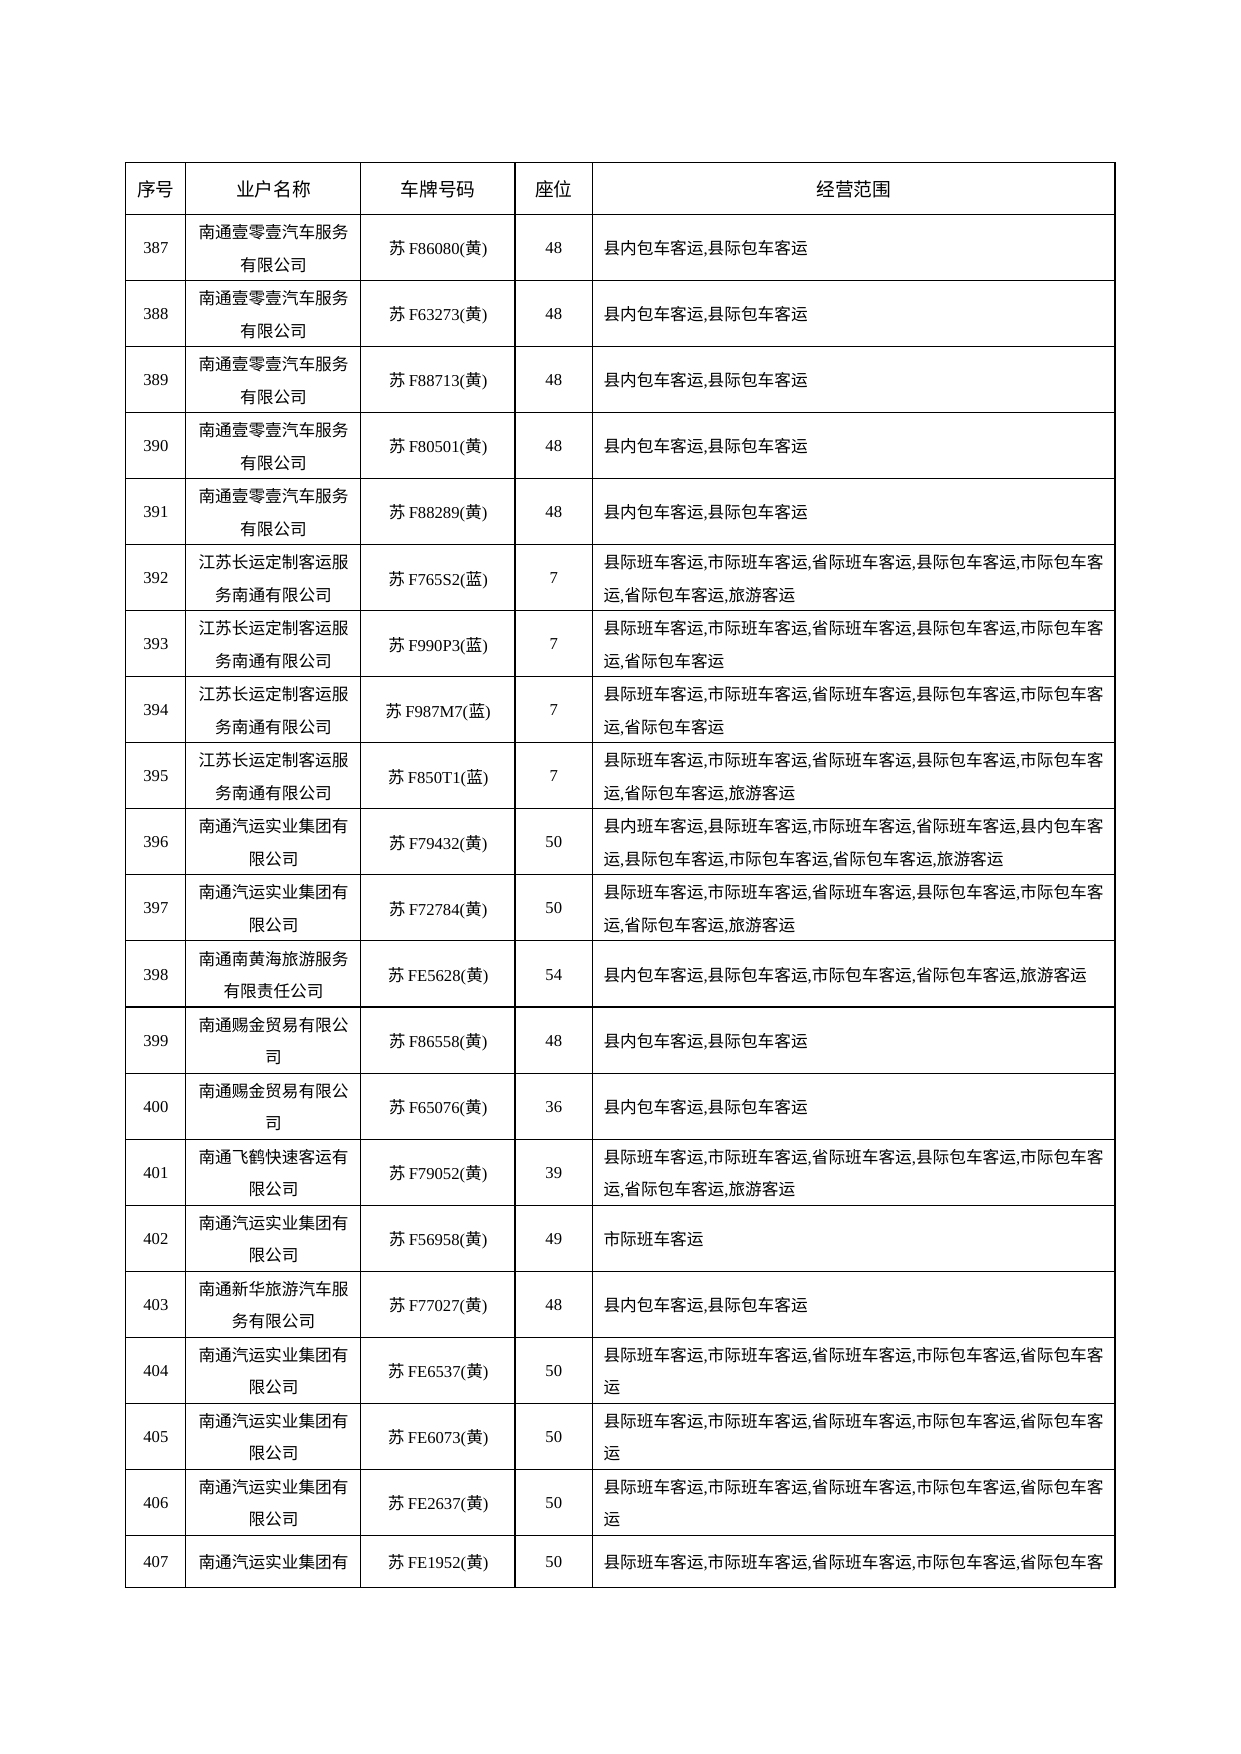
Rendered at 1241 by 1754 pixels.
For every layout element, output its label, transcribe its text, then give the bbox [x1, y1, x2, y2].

table_cell 403 [126, 1272, 185, 1337]
table_cell 401 [126, 1140, 185, 1204]
table_cell 396 [126, 809, 185, 874]
table_cell 50 [516, 1338, 592, 1403]
table_cell 县际班车客运,市际班车客运,省际班车客运,县际包车客运,市际包车客运,省际包车客运 [593, 677, 1114, 742]
table_cell 县际班车客运,市际班车客运,省际班车客运,市际包车客运,省际包车客运 [593, 1338, 1114, 1403]
table_cell 394 [126, 677, 185, 742]
table_cell 县内班车客运,县际班车客运,市际班车客运,省际班车客运,县内包车客运,县际包车客运,市际包车客运,省际包车客运,旅游客运 [593, 809, 1114, 874]
table_header 座位 [516, 163, 592, 214]
table_cell 54 [516, 941, 592, 1006]
table_cell 县际班车客运,市际班车客运,省际班车客运,县际包车客运,市际包车客运,省际包车客运,旅游客运 [593, 545, 1114, 610]
table_cell 7 [516, 545, 592, 610]
table_cell 南通壹零壹汽车服务有限公司 [186, 479, 360, 544]
table_cell 392 [126, 545, 185, 610]
table_cell 398 [126, 941, 185, 1006]
table_cell 江苏长运定制客运服务南通有限公司 [186, 545, 360, 610]
table_cell 县际班车客运,市际班车客运,省际班车客运,市际包车客运,省际包车客运 [593, 1536, 1114, 1587]
table_cell 南通汽运实业集团有限公司 [186, 1338, 360, 1403]
table_cell 市际班车客运 [593, 1206, 1114, 1271]
table_cell 48 [516, 413, 592, 478]
table_cell 县际班车客运,市际班车客运,省际班车客运,县际包车客运,市际包车客运,省际包车客运,旅游客运 [593, 875, 1114, 940]
table_cell 50 [516, 875, 592, 940]
table_cell 县际班车客运,市际班车客运,省际班车客运,市际包车客运,省际包车客运 [593, 1470, 1114, 1535]
table_cell 389 [126, 347, 185, 412]
table_cell 苏F765S2(蓝) [361, 545, 514, 610]
table_header 车牌号码 [361, 163, 514, 214]
table_cell 县内包车客运,县际包车客运 [593, 215, 1114, 280]
table_cell 县内包车客运,县际包车客运 [593, 413, 1114, 478]
table_cell 苏F65076(黄) [361, 1074, 514, 1138]
table_cell 苏F850T1(蓝) [361, 743, 514, 808]
table_cell 南通壹零壹汽车服务有限公司 [186, 347, 360, 412]
table_cell 400 [126, 1074, 185, 1138]
table_cell 苏F63273(黄) [361, 281, 514, 346]
table_cell 南通汽运实业集团有限公司 [186, 1206, 360, 1271]
table_header 序号 [126, 163, 185, 214]
table_header 业户名称 [186, 163, 360, 214]
table_cell 南通赐金贸易有限公司 [186, 1008, 360, 1072]
table_cell 50 [516, 1404, 592, 1469]
table_cell 南通壹零壹汽车服务有限公司 [186, 215, 360, 280]
table_cell 39 [516, 1140, 592, 1204]
table_cell 387 [126, 215, 185, 280]
table_cell 苏FE2637(黄) [361, 1470, 514, 1535]
table_cell 苏F77027(黄) [361, 1272, 514, 1337]
table_cell 苏F88289(黄) [361, 479, 514, 544]
table_cell 苏FE1952(黄) [361, 1536, 514, 1587]
table_cell 县际班车客运,市际班车客运,省际班车客运,县际包车客运,市际包车客运,省际包车客运 [593, 611, 1114, 676]
table_cell 江苏长运定制客运服务南通有限公司 [186, 611, 360, 676]
table_cell 49 [516, 1206, 592, 1271]
table_cell 406 [126, 1470, 185, 1535]
table_cell 397 [126, 875, 185, 940]
table_cell 407 [126, 1536, 185, 1587]
table_cell 苏F56958(黄) [361, 1206, 514, 1271]
table_cell 395 [126, 743, 185, 808]
table_cell 苏F79432(黄) [361, 809, 514, 874]
table_cell 县内包车客运,县际包车客运 [593, 281, 1114, 346]
table_cell 405 [126, 1404, 185, 1469]
table_cell 县内包车客运,县际包车客运 [593, 1074, 1114, 1138]
table_cell 南通壹零壹汽车服务有限公司 [186, 413, 360, 478]
table_cell 50 [516, 1536, 592, 1587]
table_cell 苏F987M7(蓝) [361, 677, 514, 742]
table_cell 苏F990P3(蓝) [361, 611, 514, 676]
table_cell 南通壹零壹汽车服务有限公司 [186, 281, 360, 346]
table_cell 县际班车客运,市际班车客运,省际班车客运,市际包车客运,省际包车客运 [593, 1404, 1114, 1469]
table_cell 苏F88713(黄) [361, 347, 514, 412]
table_cell 江苏长运定制客运服务南通有限公司 [186, 677, 360, 742]
table_cell 苏FE6537(黄) [361, 1338, 514, 1403]
table_cell 县内包车客运,县际包车客运 [593, 1272, 1114, 1337]
table_cell 南通汽运实业集团有限公司 [186, 1470, 360, 1535]
table_cell 391 [126, 479, 185, 544]
table_cell 48 [516, 1272, 592, 1337]
table_cell 苏F72784(黄) [361, 875, 514, 940]
table_cell 南通汽运实业集团有限公司 [186, 809, 360, 874]
table_cell 7 [516, 743, 592, 808]
table_cell 7 [516, 611, 592, 676]
table_cell 南通新华旅游汽车服务有限公司 [186, 1272, 360, 1337]
table_cell 50 [516, 1470, 592, 1535]
table_cell 7 [516, 677, 592, 742]
table_cell 苏FE5628(黄) [361, 941, 514, 1006]
table_cell 48 [516, 215, 592, 280]
table_cell 县际班车客运,市际班车客运,省际班车客运,县际包车客运,市际包车客运,省际包车客运,旅游客运 [593, 743, 1114, 808]
table_cell 苏FE6073(黄) [361, 1404, 514, 1469]
table_cell 苏F86558(黄) [361, 1008, 514, 1072]
table_cell 388 [126, 281, 185, 346]
table_cell 南通汽运实业集团有限公司 [186, 875, 360, 940]
table_cell 399 [126, 1008, 185, 1072]
table_cell 南通汽运实业集团有限公司 [186, 1404, 360, 1469]
table_cell 县际班车客运,市际班车客运,省际班车客运,县际包车客运,市际包车客运,省际包车客运,旅游客运 [593, 1140, 1114, 1204]
table_cell 48 [516, 281, 592, 346]
table_header 经营范围 [593, 163, 1114, 214]
table_cell 48 [516, 347, 592, 412]
table_cell 50 [516, 809, 592, 874]
table_cell 县内包车客运,县际包车客运 [593, 1008, 1114, 1072]
table_cell 393 [126, 611, 185, 676]
table_cell 南通汽运实业集团有限公司 [186, 1536, 360, 1587]
table_cell 江苏长运定制客运服务南通有限公司 [186, 743, 360, 808]
table_cell 390 [126, 413, 185, 478]
table_cell 南通赐金贸易有限公司 [186, 1074, 360, 1138]
table_cell 36 [516, 1074, 592, 1138]
table_cell 402 [126, 1206, 185, 1271]
table_cell 苏F80501(黄) [361, 413, 514, 478]
table_cell 南通南黄海旅游服务有限责任公司 [186, 941, 360, 1006]
table_cell 县内包车客运,县际包车客运 [593, 347, 1114, 412]
table_cell 48 [516, 1008, 592, 1072]
table_cell 苏F86080(黄) [361, 215, 514, 280]
table_cell 县内包车客运,县际包车客运,市际包车客运,省际包车客运,旅游客运 [593, 941, 1114, 1006]
table_cell 县内包车客运,县际包车客运 [593, 479, 1114, 544]
table_cell 苏F79052(黄) [361, 1140, 514, 1204]
table_cell 404 [126, 1338, 185, 1403]
table_cell 南通飞鹤快速客运有限公司 [186, 1140, 360, 1204]
table_cell 48 [516, 479, 592, 544]
